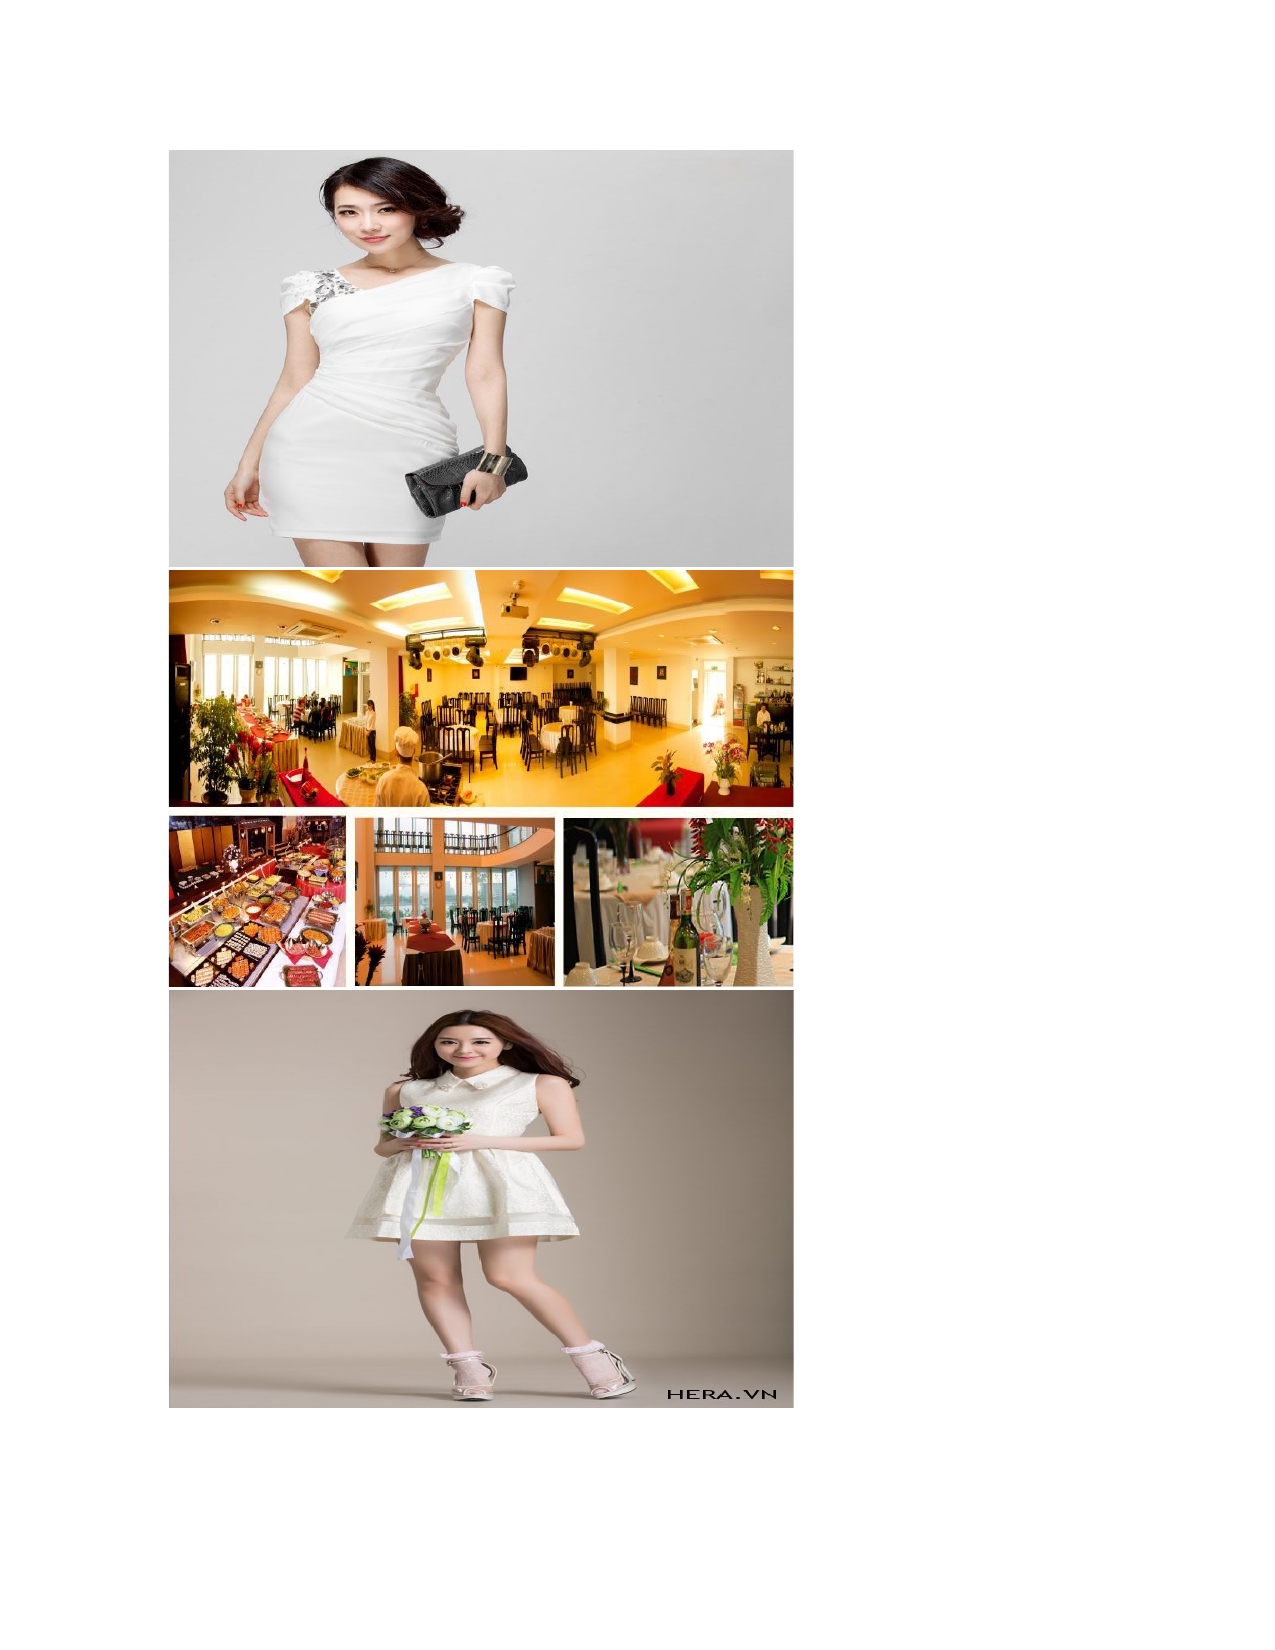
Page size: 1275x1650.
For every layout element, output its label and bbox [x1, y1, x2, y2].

picture [168, 150, 794, 567]
picture [168, 990, 794, 1408]
picture [168, 570, 794, 987]
